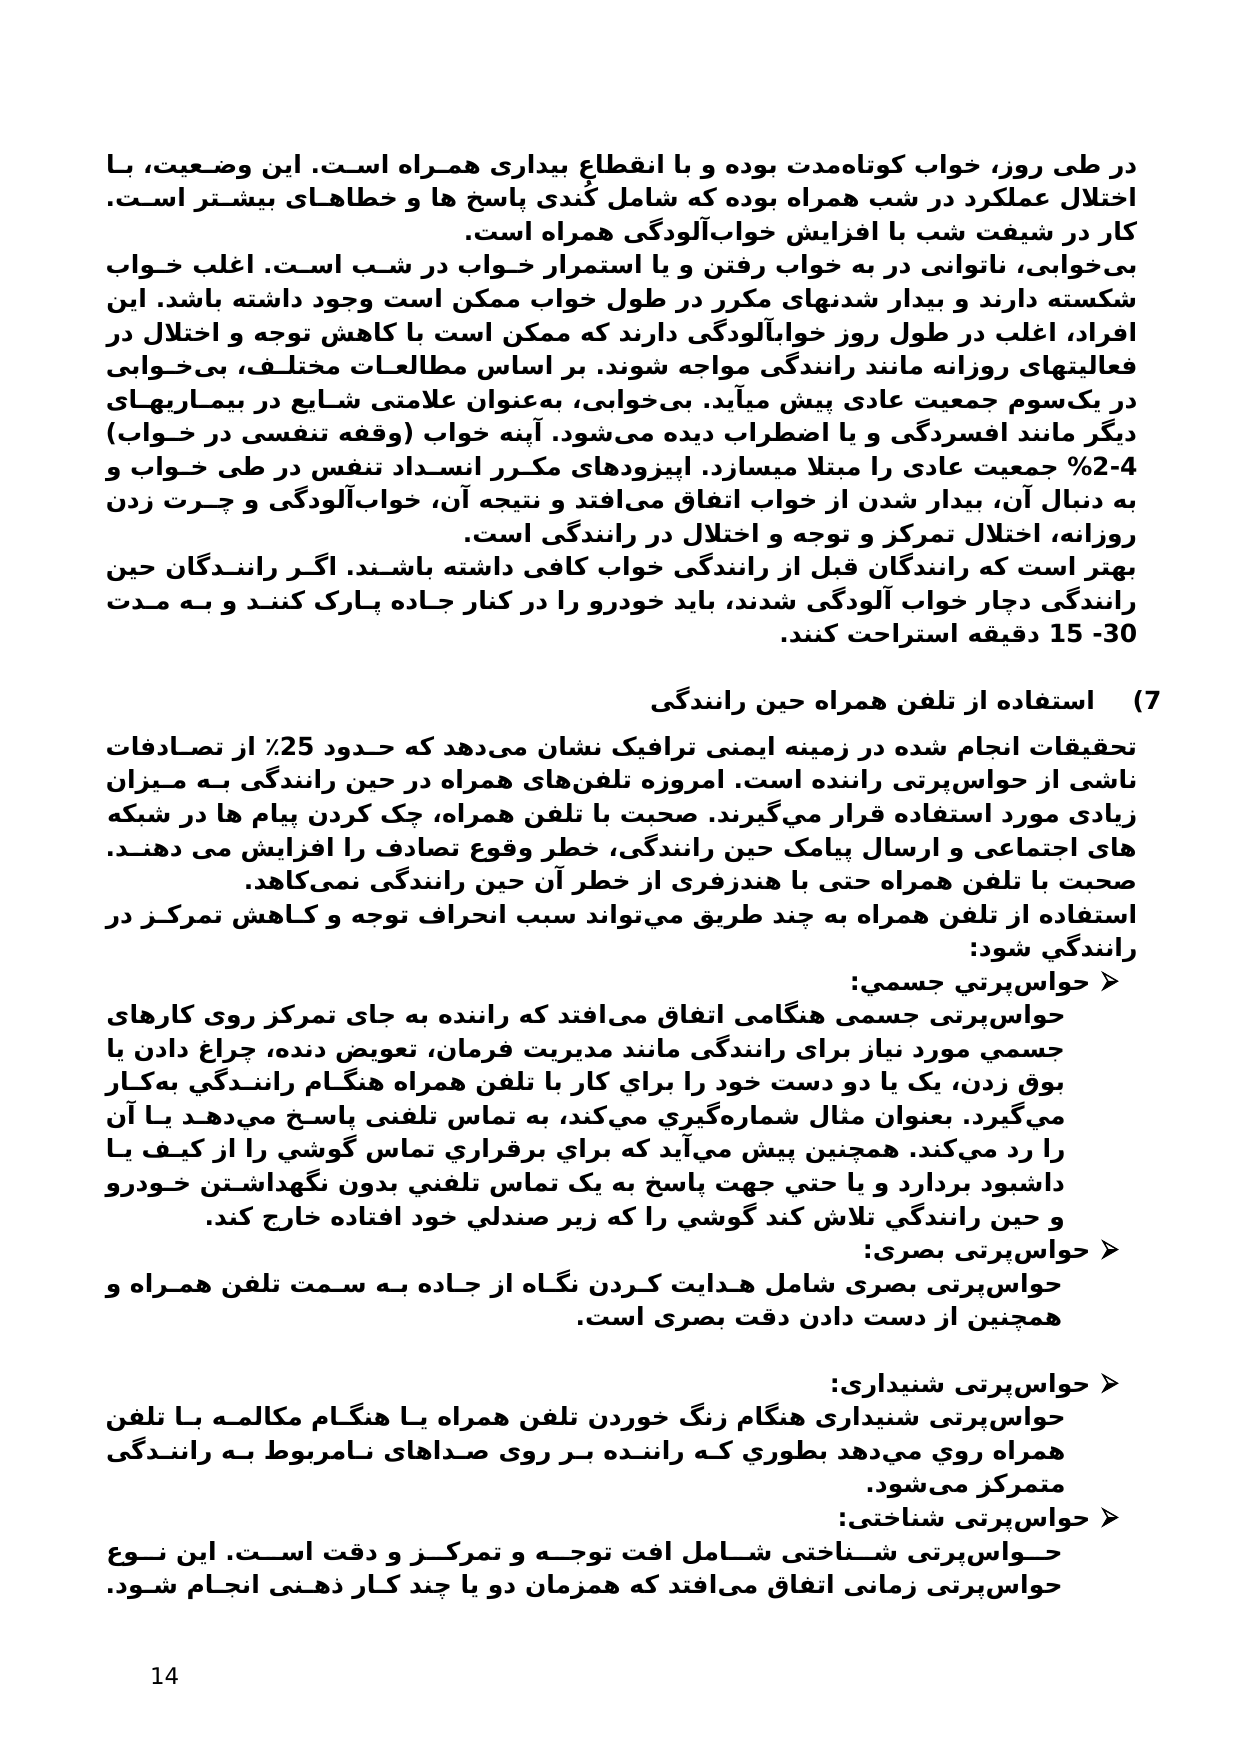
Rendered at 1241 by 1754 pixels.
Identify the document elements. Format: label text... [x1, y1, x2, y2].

text حواس‌پرتی شنیداری هنگام زنگ خوردن تلفن همراه یا هنگام مکالمه با تلفن همراه روي مي‌دهد بطوري که راننده بر روی صداهای نامربوط به رانندگی متمرکز می‌شود. [106, 1402, 1066, 1499]
subtitle استفاده از تلفن همراه حین رانندگی [106, 686, 1132, 715]
text بی‌خوابی، ناتوانی در به خواب رفتن و یا استمرار خواب در شب است. اغلب خواب شکسته دارند و بیدار شدنهای مکرر در طول خواب ممکن است وجود داشته باشد. این افراد، اغلب در طول روز خوابآلودگی دارند که ممکن است با کاهش توجه و اختلال در فعالیتهای روزانه مانند رانندگی مواجه شوند. بر اساس مطالعات مختلف، بی‌خوابی در یک‌سوم جمعیت عادی پیش میآید. بی‌خوابی، به‌عنوان علامتی شایع در بیماریهای دیگر مانند افسردگی و یا اضطراب دیده می‌شود. آپنه خواب (وقفه تنفسی در خواب) 4-2% جمعیت عادی را مبتلا میسازد. اپیزودهای مکرر انسداد تنفس در طی خواب و به دنبال آن، بیدار شدن از خواب اتفاق می‌افتد و نتیجه آن، خواب‌آلودگی و چرت زدن روزانه، اختلال تمرکز و توجه و اختلال در رانندگی است. [106, 251, 1137, 548]
text استفاده از تلفن همراه به چند طريق مي‌تواند سبب انحراف توجه و کاهش تمرکز در رانندگي شود: [106, 900, 1137, 963]
list حواس‌پرتي جسمي: [106, 967, 1100, 996]
list حواس‌پرتی بصری شامل هدايت کردن نگاه از جاده به سمت تلفن همراه و همچنین از دست دادن دقت بصری است. [106, 1269, 1062, 1332]
list حواس‌پرتی شناختی: [106, 1503, 1100, 1532]
text حواس‌پرتی جسمی هنگامی اتفاق می‌افتد که راننده به جای تمرکز روی کارهای جسمي مورد نیاز برای رانندگی مانند مديريت فرمان، تعویض دنده، چراغ دادن يا بوق زدن، يک يا دو دست خود را براي کار با تلفن همراه هنگام رانندگي به‌کار مي‌گيرد. بعنوان مثال شماره‌گيري مي‌کند، به تماس تلفنی پاسخ مي‌دهد يا آن را رد مي‌کند. همچنين پيش مي‌آيد که براي برقراري تماس گوشي را از کيف يا داشبود بردارد و يا حتي جهت پاسخ به يک تماس تلفني بدون نگهداشتن خودرو و حين رانندگي تلاش کند گوشي را که زير صندلي خود افتاده خارج کند. [106, 1001, 1066, 1231]
list حواس‌پرتی بصری: [106, 1235, 1100, 1264]
text تحقیقات انجام شده در زمینه ایمنی ترافیک نشان می‌دهد که حدود 25٪ از تصادفات ناشی از حواس‌پرتی راننده است. امروزه تلفن‌های همراه در حین رانندگی به ميزان زیادی مورد استفاده قرار مي‌گيرند. صحبت با تلفن همراه، چک کردن پیام ها در شبکه های اجتماعی و ارسال پیامک حین رانندگی، خطر وقوع تصادف را افزایش می دهند. صحبت با تلفن همراه حتی با هندزفری از خطر آن حین رانندگی نمی‌کاهد. [106, 732, 1137, 896]
text بهتر است که رانندگان قبل از رانندگی خواب کافی داشته باشند. اگر رانندگان حین رانندگی دچار خواب آلودگی شدند، باید خودرو را در کنار جاده پارک کنند و به مدت 30- 15 دقیقه استراحت کنند. [106, 552, 1137, 649]
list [106, 1537, 1062, 1599]
list حواس‌پرتی شنیداری: [106, 1369, 1100, 1398]
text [106, 150, 1137, 246]
